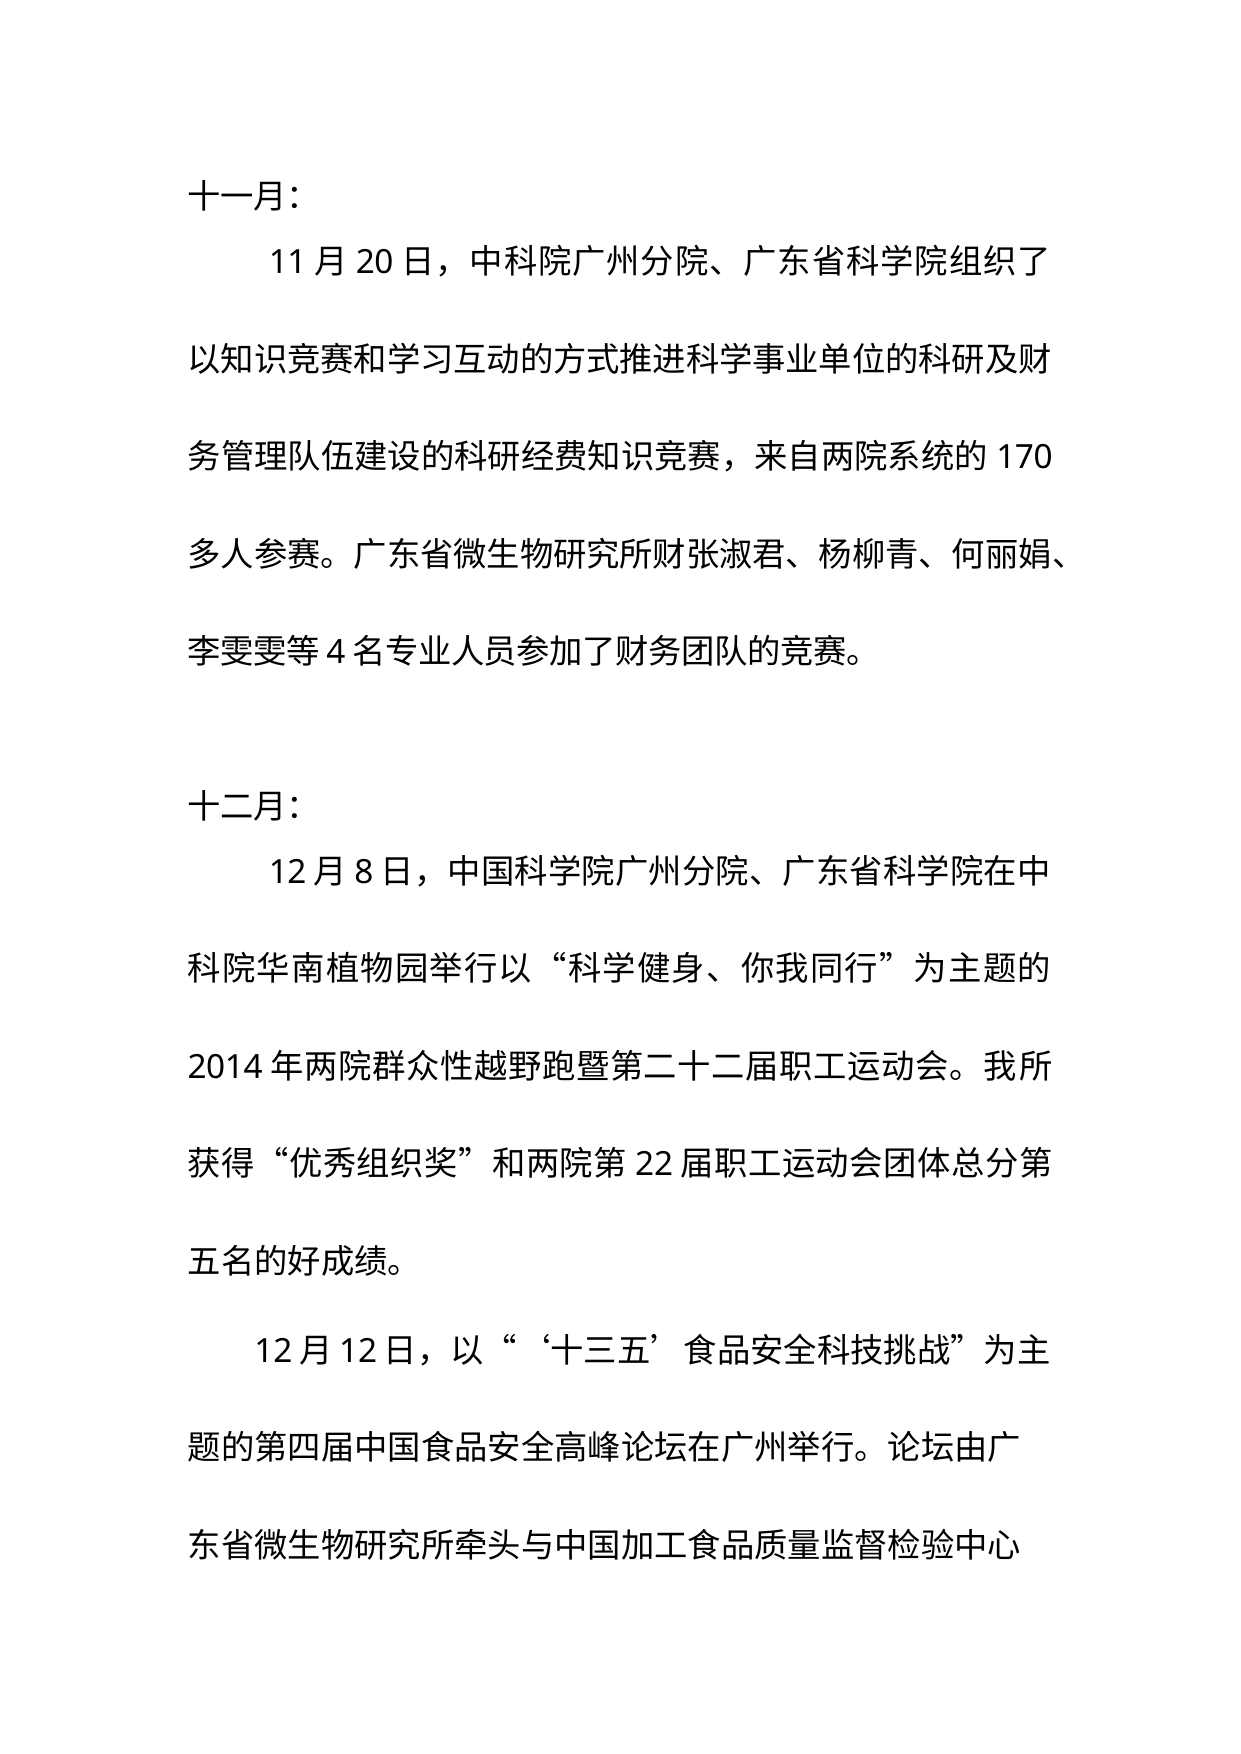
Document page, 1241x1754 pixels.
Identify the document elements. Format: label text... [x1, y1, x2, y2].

text 十二月： [187, 771, 1053, 836]
text 12月8日，中国科学院广州分院、广东省科学院在中科院华南植物园举行以“科学健身、你我同行”为主题的2014年两院群众性越野跑暨第二十二届职工运动会。我所获得“优秀组织奖”和两院第22届职工运动会团体总分第五名的好成绩。 [187, 836, 1053, 1291]
text 11月20日，中科院广州分院、广东省科学院组织了以知识竞赛和学习互动的方式推进科学事业单位的科研及财务管理队伍建设的科研经费知识竞赛，来自两院系统的170多人参赛。广东省微生物研究所财张淑君、杨柳青、何丽娟、李雯雯等4名专业人员参加了财务团队的竞赛。 [187, 227, 1053, 682]
text 十一月： [187, 162, 1053, 227]
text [187, 1315, 1053, 1575]
